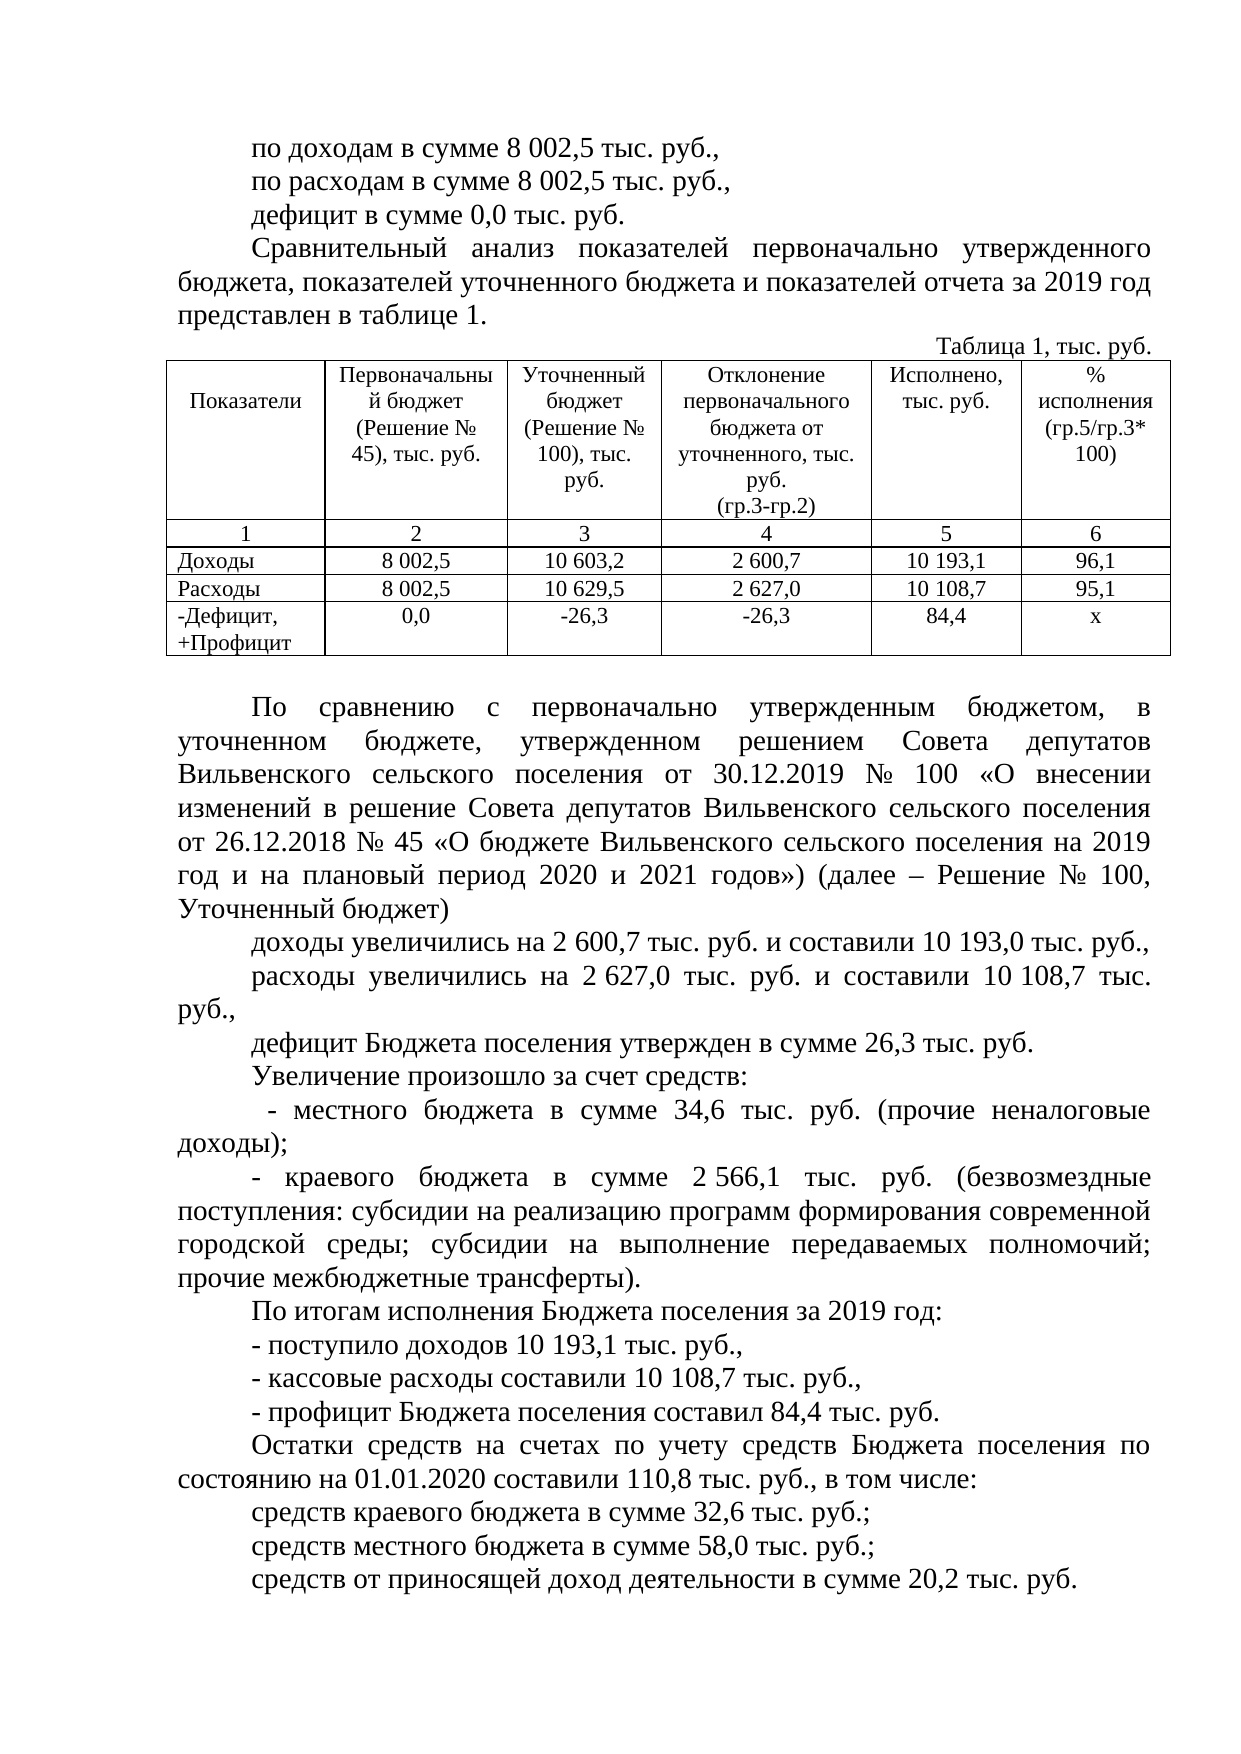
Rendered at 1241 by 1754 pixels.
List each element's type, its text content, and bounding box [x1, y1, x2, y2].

text доходы увеличились на 2 600,7 тыс. руб. и составили 10 193,0 тыс. руб., [177, 924, 1152, 958]
table_cell 1 [167, 520, 324, 546]
table_cell 96,1 [1022, 548, 1170, 574]
text по доходам в сумме 8 002,5 тыс. руб., [177, 130, 1152, 163]
table_cell 10 629,5 [508, 575, 661, 601]
table_cell 2 627,0 [662, 575, 871, 601]
table_header Исполнено, тыс. руб. [872, 361, 1021, 519]
text дефицит в сумме 0,0 тыс. руб. [177, 197, 1152, 230]
text - поступило доходов 10 193,1 тыс. руб., [177, 1327, 1152, 1360]
table_cell 2 600,7 [662, 548, 871, 574]
text Таблица 1, тыс. руб. [177, 331, 1152, 360]
table_cell Доходы [167, 548, 324, 574]
table_cell Расходы [167, 575, 324, 601]
text - профицит Бюджета поселения составил 84,4 тыс. руб. [177, 1394, 1152, 1427]
table_cell 2 [326, 520, 507, 546]
table_cell -26,3 [508, 602, 661, 655]
table_header % исполнения (гр.5/гр.3* 100) [1022, 361, 1170, 519]
table_cell 8 002,5 [326, 548, 507, 574]
table_cell 5 [872, 520, 1021, 546]
table_cell х [1022, 602, 1170, 655]
table_cell 10 603,2 [508, 548, 661, 574]
table_cell 3 [508, 520, 661, 546]
text расходы увеличились на 2 627,0 тыс. руб. и составили 10 108,7 тыс. руб., [177, 958, 1152, 1025]
text Остатки средств на счетах по учету средств Бюджета поселения по состоянию на 01.01.2020 составили 110,8 тыс. руб., в том числе: [177, 1427, 1152, 1494]
table_header Первоначальный бюджет (Решение № 45), тыс. руб. [326, 361, 507, 519]
table_cell 95,1 [1022, 575, 1170, 601]
table_cell 84,4 [872, 602, 1021, 655]
text - краевого бюджета в сумме 2 566,1 тыс. руб. (безвозмездные поступления: субсидии на реализацию программ формирования современной городской среды; субсидии на выполнение передаваемых полномочий; прочие межбюджетные трансферты). [177, 1159, 1152, 1293]
text средств местного бюджета в сумме 58,0 тыс. руб.; [177, 1528, 1152, 1562]
table_cell 6 [1022, 520, 1170, 546]
text дефицит Бюджета поселения утвержден в сумме 26,3 тыс. руб. [177, 1025, 1152, 1058]
table_cell 0,0 [326, 602, 507, 655]
text - кассовые расходы составили 10 108,7 тыс. руб., [177, 1360, 1152, 1394]
table_cell 8 002,5 [326, 575, 507, 601]
table_header Показатели [167, 361, 324, 519]
text Сравнительный анализ показателей первоначально утвержденного бюджета, показателей уточненного бюджета и показателей отчета за 2019 год представлен в таблице 1. [177, 230, 1152, 331]
table_cell 10 108,7 [872, 575, 1021, 601]
table_cell -26,3 [662, 602, 871, 655]
text средств от приносящей доход деятельности в сумме 20,2 тыс. руб. [177, 1562, 1152, 1595]
text - местного бюджета в сумме 34,6 тыс. руб. (прочие неналоговые доходы); [177, 1092, 1152, 1159]
table_cell 10 193,1 [872, 548, 1021, 574]
text По сравнению с первоначально утвержденным бюджетом, в уточненном бюджете, утвержденном решением Совета депутатов Вильвенского сельского поселения от 30.12.2019 № 100 «О внесении изменений в решение Совета депутатов Вильвенского сельского поселения от 26.12.2018 № 45 «О бюджете Вильвенского сельского поселения на 2019 год и на плановый период 2020 и 2021 годов») (далее – Решение № 100, Уточненный бюджет) [177, 689, 1152, 924]
text Увеличение произошло за счет средств: [177, 1058, 1152, 1092]
text По итогам исполнения Бюджета поселения за 2019 год: [177, 1293, 1152, 1327]
table_header Отклонение первоначального бюджета от уточненного, тыс. руб. (гр.3-гр.2) [662, 361, 871, 519]
table_cell 4 [662, 520, 871, 546]
text по расходам в сумме 8 002,5 тыс. руб., [177, 163, 1152, 197]
table_cell -Дефицит, +Профицит [167, 602, 324, 655]
table_header Уточненный бюджет (Решение № 100), тыс. руб. [508, 361, 661, 519]
text средств краевого бюджета в сумме 32,6 тыс. руб.; [177, 1494, 1152, 1528]
